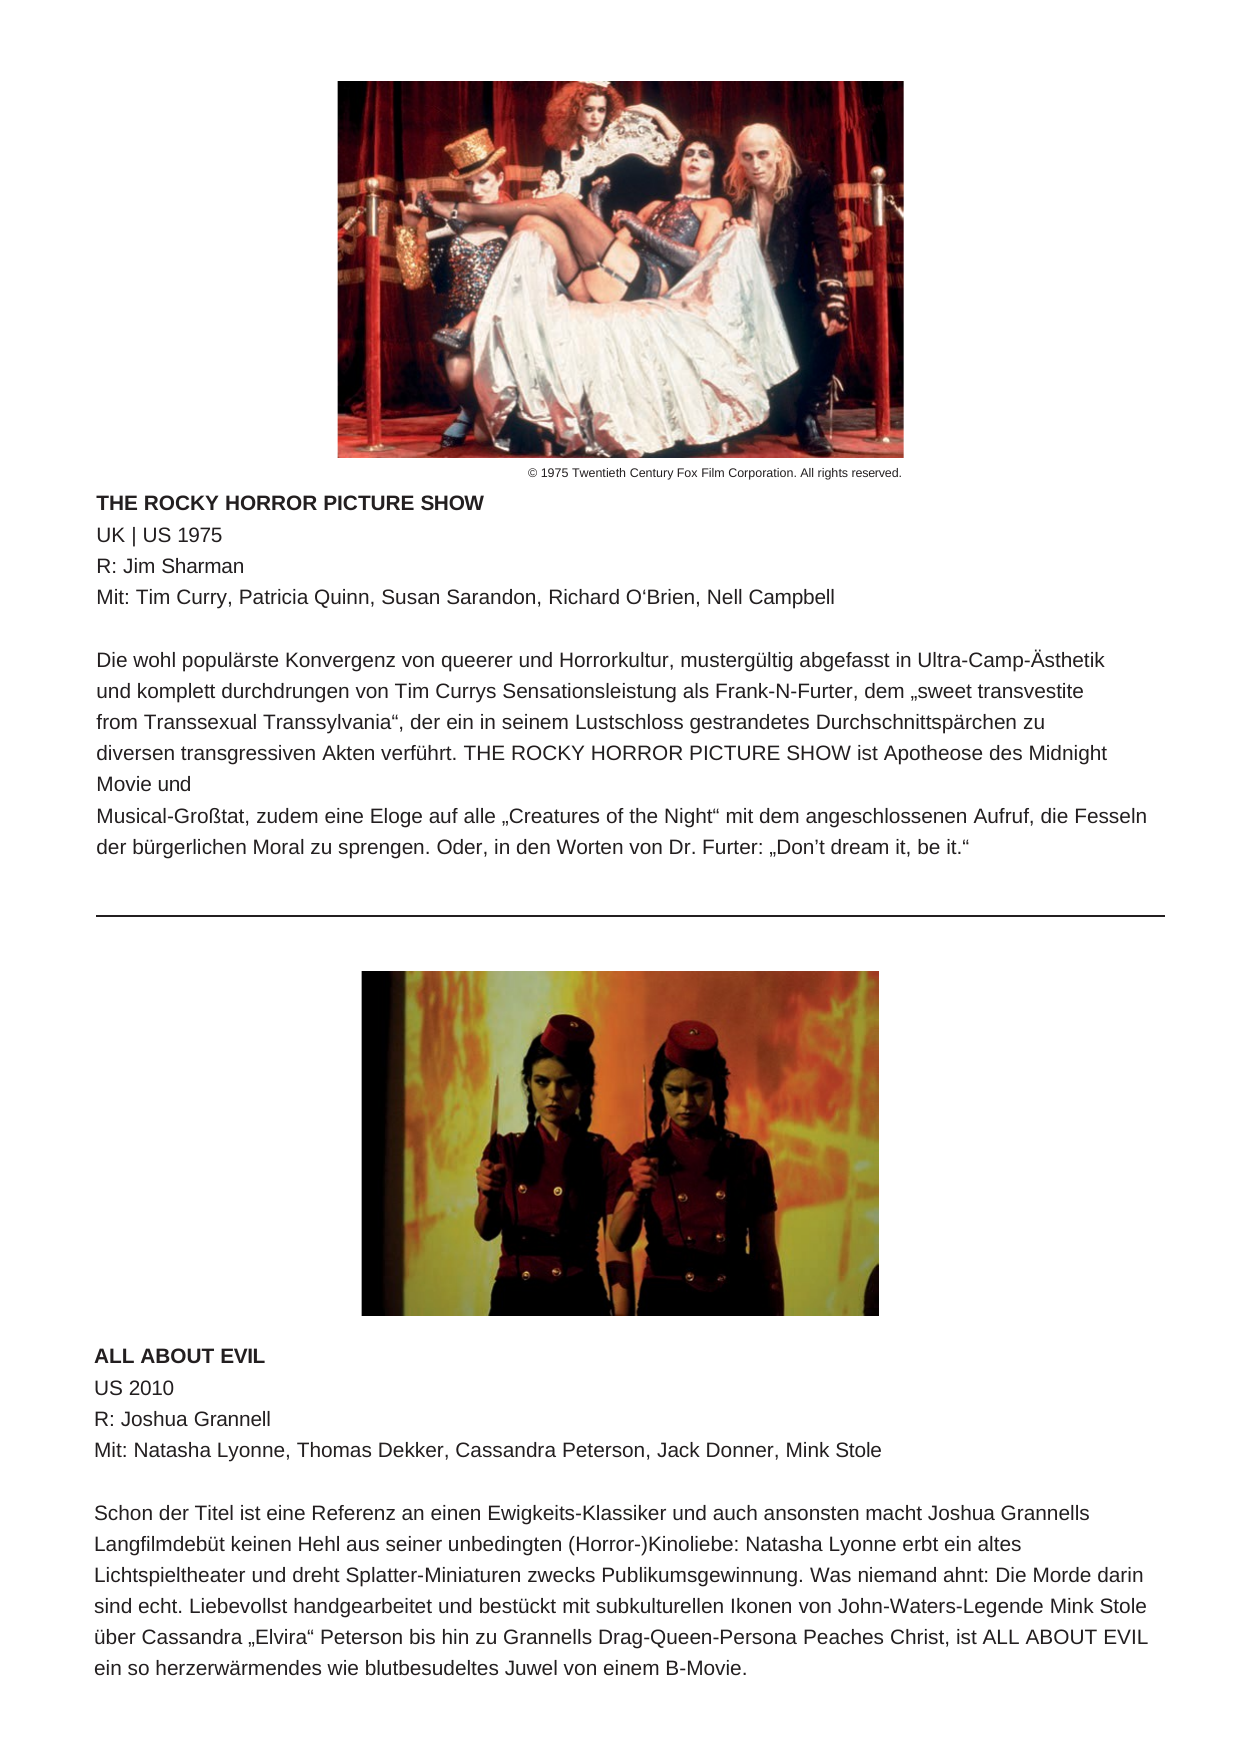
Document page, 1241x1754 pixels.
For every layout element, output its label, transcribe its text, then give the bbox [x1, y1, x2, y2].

subtitle ALL ABOUT EVIL [94, 1344, 1186, 1368]
picture [361, 971, 879, 1316]
text Musical-Großtat, zudem eine Eloge auf alle „Creatures of the Night“ mit dem angeschlossenen Aufruf, die Fesseln der bürgerlichen Moral zu sprengen. Oder, in den Worten von Dr. Furter: „Don’t dream it, be it.“ [96, 804, 1159, 859]
text Schon der Titel ist eine Referenz an einen Ewigkeits-Klassiker und auch ansonsten macht Joshua Grannells Langfilmdebüt keinen Hehl aus seiner unbedingten (Horror-)Kinoliebe: Natasha Lyonne erbt ein altes Lichtspieltheater und dreht Splatter-Miniaturen zwecks Publikumsgewinnung. Was niemand ahnt: Die Morde darin sind echt. Liebevollst handgearbeitet und bestückt mit subkulturellen Ikonen von John-Waters-Legende Mink Stole über Cassandra „Elvira“ Peterson bis hin zu Grannells Drag-Queen-Persona Peaches Christ, ist ALL ABOUT EVIL ein so herzerwärmendes wie blutbesudeltes Juwel von einem B-Movie. [94, 1500, 1159, 1680]
text R: Joshua Grannell [94, 1407, 1186, 1431]
subtitle UK | US 1975 [96, 522, 1186, 546]
subtitle THE ROCKY HORROR PICTURE SHOW [96, 491, 1186, 515]
text Mit: Tim Curry, Patricia Quinn, Susan Sarandon, Richard O‘Brien, Nell Campbell [96, 585, 1186, 609]
picture [337, 81, 904, 458]
text Mit: Natasha Lyonne, Thomas Dekker, Cassandra Peterson, Jack Donner, Mink Stole [94, 1438, 1186, 1462]
subtitle US 2010 [94, 1375, 1186, 1399]
text Die wohl populärste Konvergenz von queerer und Horrorkultur, mustergültig abgefasst in Ultra-Camp-Ästhetik und komplett durchdrungen von Tim Currys Sensationsleistung als Frank-N-Furter, dem „sweet transvestite from Transsexual Transsylvania“, der ein in seinem Lustschloss gestrandetes Durchschnittspärchen zu diversen transgressiven Akten verführt. THE ROCKY HORROR PICTURE SHOW ist Apotheose des Midnight Movie und [96, 648, 1126, 796]
text © 1975 Twentieth Century Fox Film Corporation. All rights reserved. [528, 466, 1186, 480]
text R: Jim Sharman [96, 554, 1186, 578]
